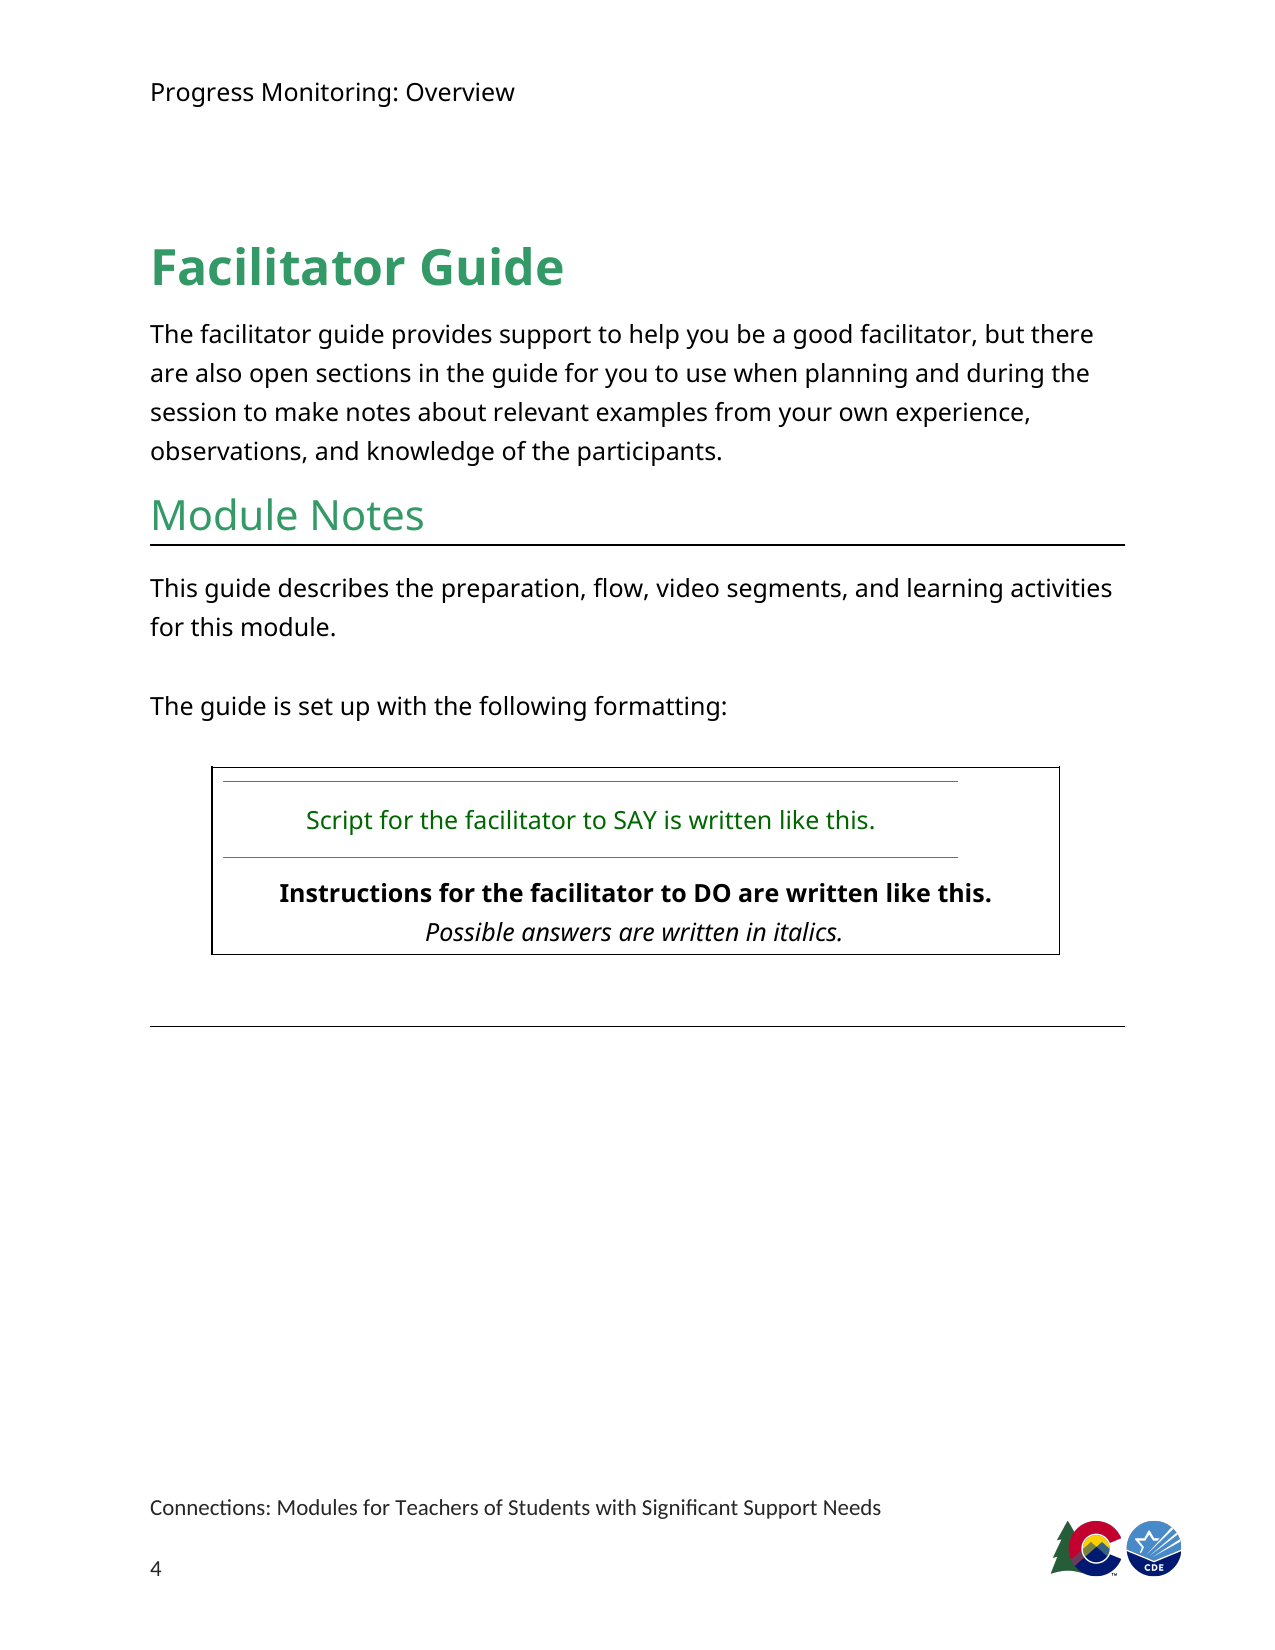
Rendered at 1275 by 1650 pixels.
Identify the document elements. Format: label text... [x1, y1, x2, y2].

text This guide describes the preparation, flow, video segments, and learning activities for this module. [150, 571, 1125, 644]
text The facilitator guide provides support to help you be a good facilitator, but there are also open sections in the guide for you to use when planning and during the session to make notes about relevant examples from your own experience, observations, and knowledge of the participants. [150, 317, 1125, 468]
table_header Script for the facilitator to SAY is written like this. Instructions for the facilitator to DO are written like this. Possible answers are written in italics. [213, 768, 1059, 953]
subtitle Facilitator Guide [150, 232, 1125, 300]
picture [1050, 1520, 1182, 1577]
subtitle Module Notes [150, 486, 1125, 544]
text The guide is set up with the following formatting: [150, 688, 1125, 722]
